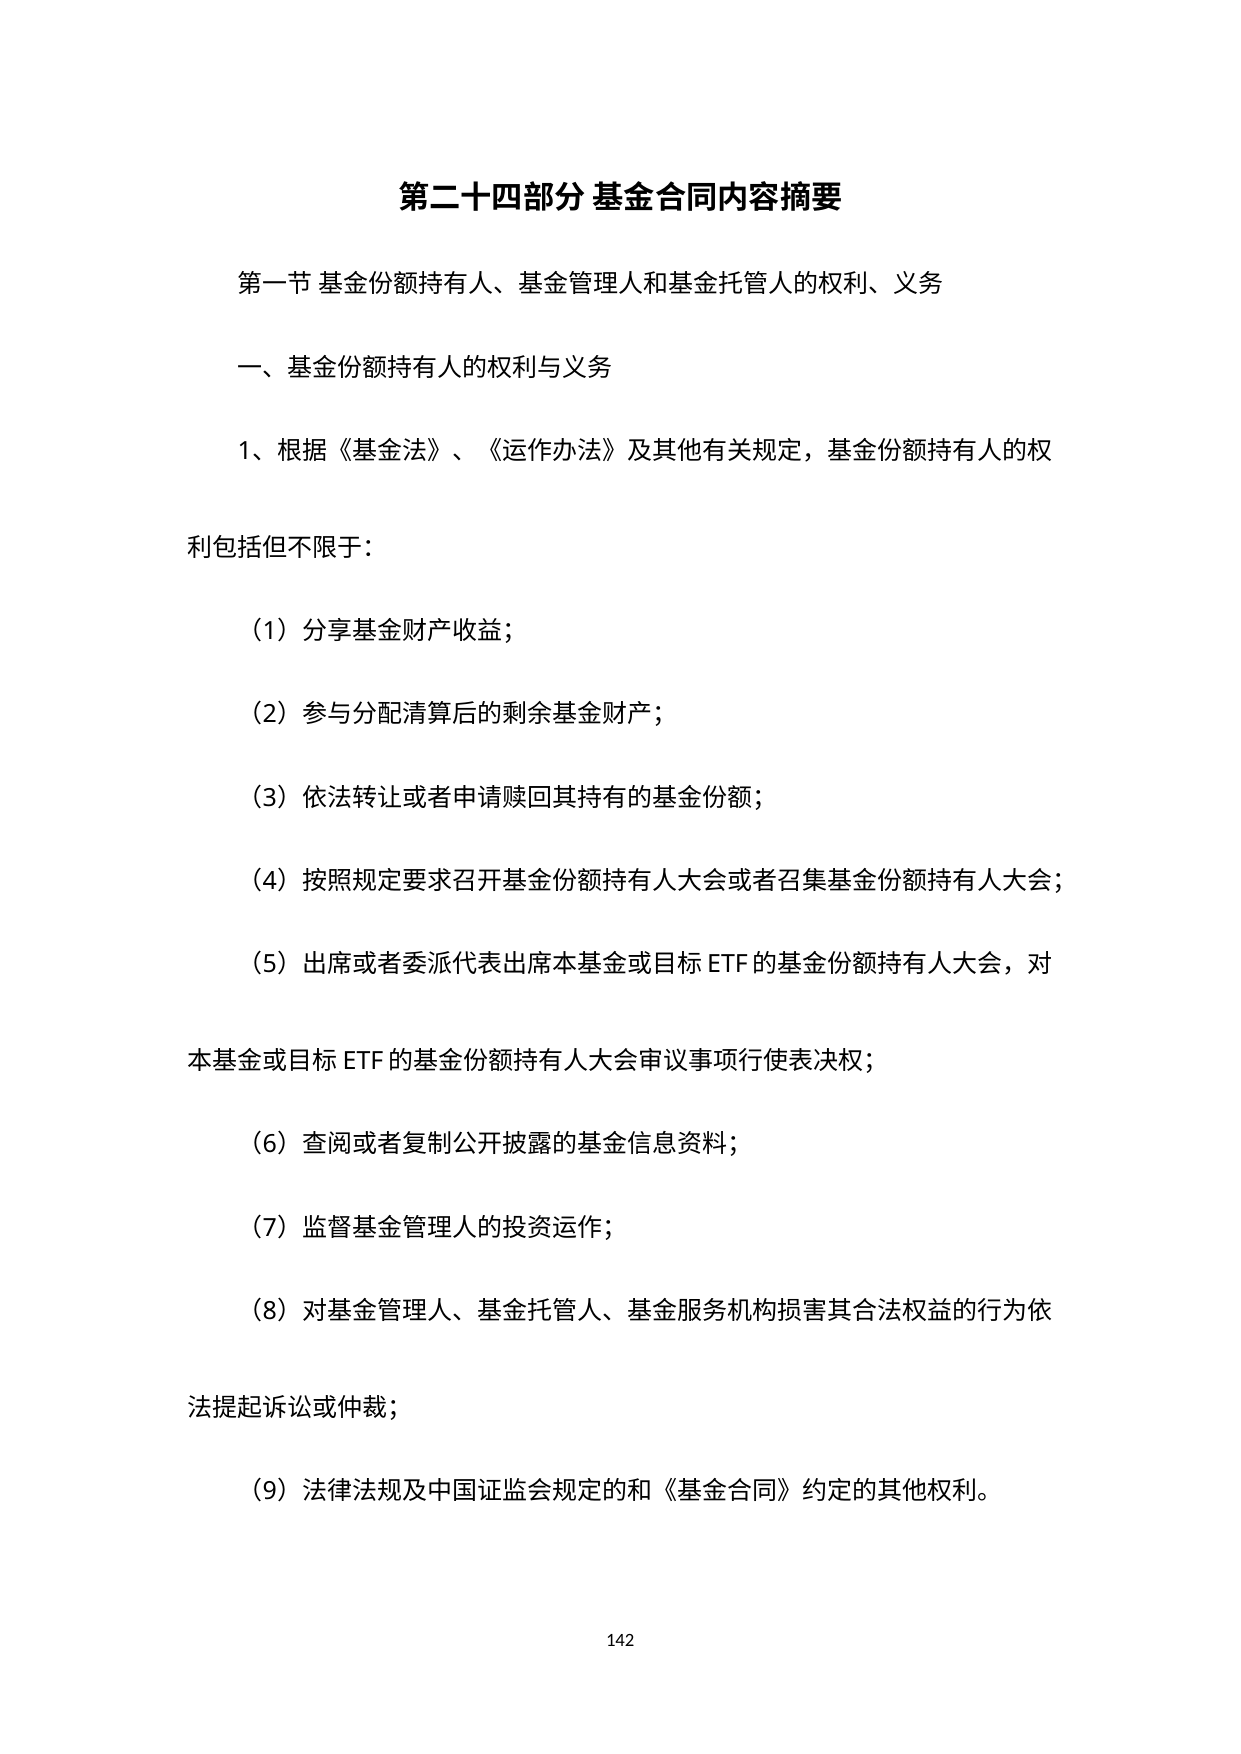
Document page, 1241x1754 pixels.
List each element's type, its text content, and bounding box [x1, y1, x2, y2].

text 1、根据《基金法》、《运作办法》及其他有关规定，基金份额持有人的权利包括但不限于： [187, 416, 1053, 578]
text （6）查阅或者复制公开披露的基金信息资料； [187, 1109, 1053, 1174]
text 第一节 基金份额持有人、基金管理人和基金托管人的权利、义务 [187, 249, 1053, 314]
text （2）参与分配清算后的剩余基金财产； [187, 679, 1053, 744]
text （4）按照规定要求召开基金份额持有人大会或者召集基金份额持有人大会； [187, 846, 1053, 911]
text 第二十四部分 基金合同内容摘要 [187, 162, 1053, 227]
text （5）出席或者委派代表出席本基金或目标ETF的基金份额持有人大会，对本基金或目标ETF的基金份额持有人大会审议事项行使表决权； [187, 929, 1053, 1091]
text （8）对基金管理人、基金托管人、基金服务机构损害其合法权益的行为依法提起诉讼或仲裁； [187, 1276, 1053, 1438]
text （9）法律法规及中国证监会规定的和《基金合同》约定的其他权利。 [187, 1456, 1053, 1521]
text （1）分享基金财产收益； [187, 596, 1053, 661]
text （7）监督基金管理人的投资运作； [187, 1193, 1053, 1258]
text （3）依法转让或者申请赎回其持有的基金份额； [187, 763, 1053, 828]
text 一、基金份额持有人的权利与义务 [187, 333, 1053, 398]
